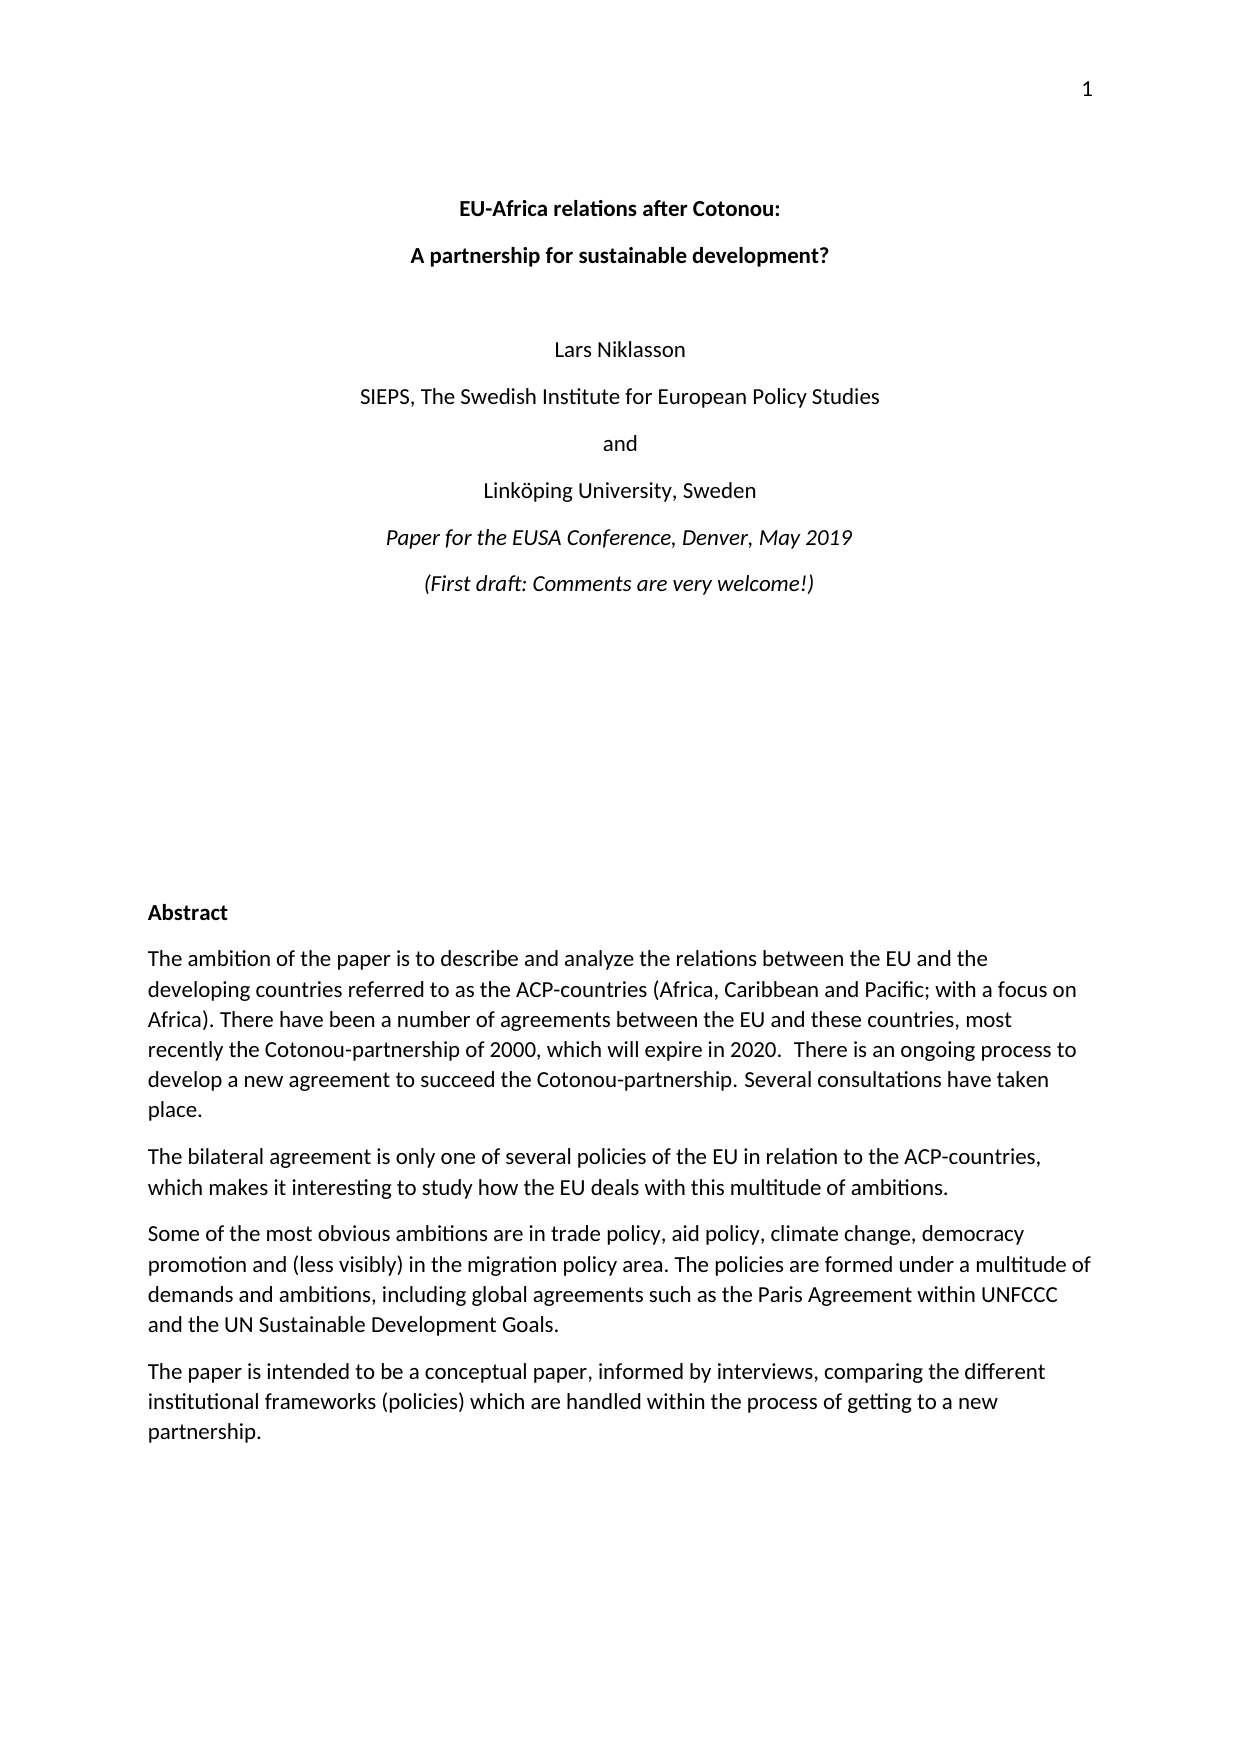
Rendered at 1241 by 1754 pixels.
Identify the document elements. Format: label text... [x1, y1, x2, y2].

text SIEPS, The Swedish Institute for European Policy Studies [148, 382, 1093, 410]
text (First draft: Comments are very welcome!) [148, 569, 1093, 597]
text EU-Africa relations after Cotonou: [148, 194, 1093, 222]
text Linköping University, Sweden [148, 476, 1093, 504]
text Abstract [148, 898, 1093, 926]
text A partnership for sustainable development? [148, 241, 1093, 269]
text Paper for the EUSA Conference, Denver, May 2019 [148, 523, 1093, 551]
text Some of the most obvious ambitions are in trade policy, aid policy, climate change, democracy promotion and (less visibly) in the migration policy area. The policies are formed under a multitude of demands and ambitions, including global agreements such as the Paris Agreement within UNFCCC and the UN Sustainable Development Goals. [148, 1219, 1093, 1338]
text The paper is intended to be a conceptual paper, informed by interviews, comparing the different institutional frameworks (policies) which are handled within the process of getting to a new partnership. [148, 1357, 1093, 1445]
text The bilateral agreement is only one of several policies of the EU in relation to the ACP-countries, which makes it interesting to study how the EU deals with this multitude of ambitions. [148, 1142, 1093, 1201]
text The ambition of the paper is to describe and analyze the relations between the EU and the developing countries referred to as the ACP-countries (Africa, Caribbean and Pacific; with a focus on Africa). There have been a number of agreements between the EU and these countries, most recently the Cotonou-partnership of 2000, which will expire in 2020. There is an ongoing process to develop a new agreement to succeed the Cotonou-partnership. Several consultations have taken place. [148, 944, 1093, 1123]
text Lars Niklasson [148, 335, 1093, 363]
text and [148, 429, 1093, 457]
